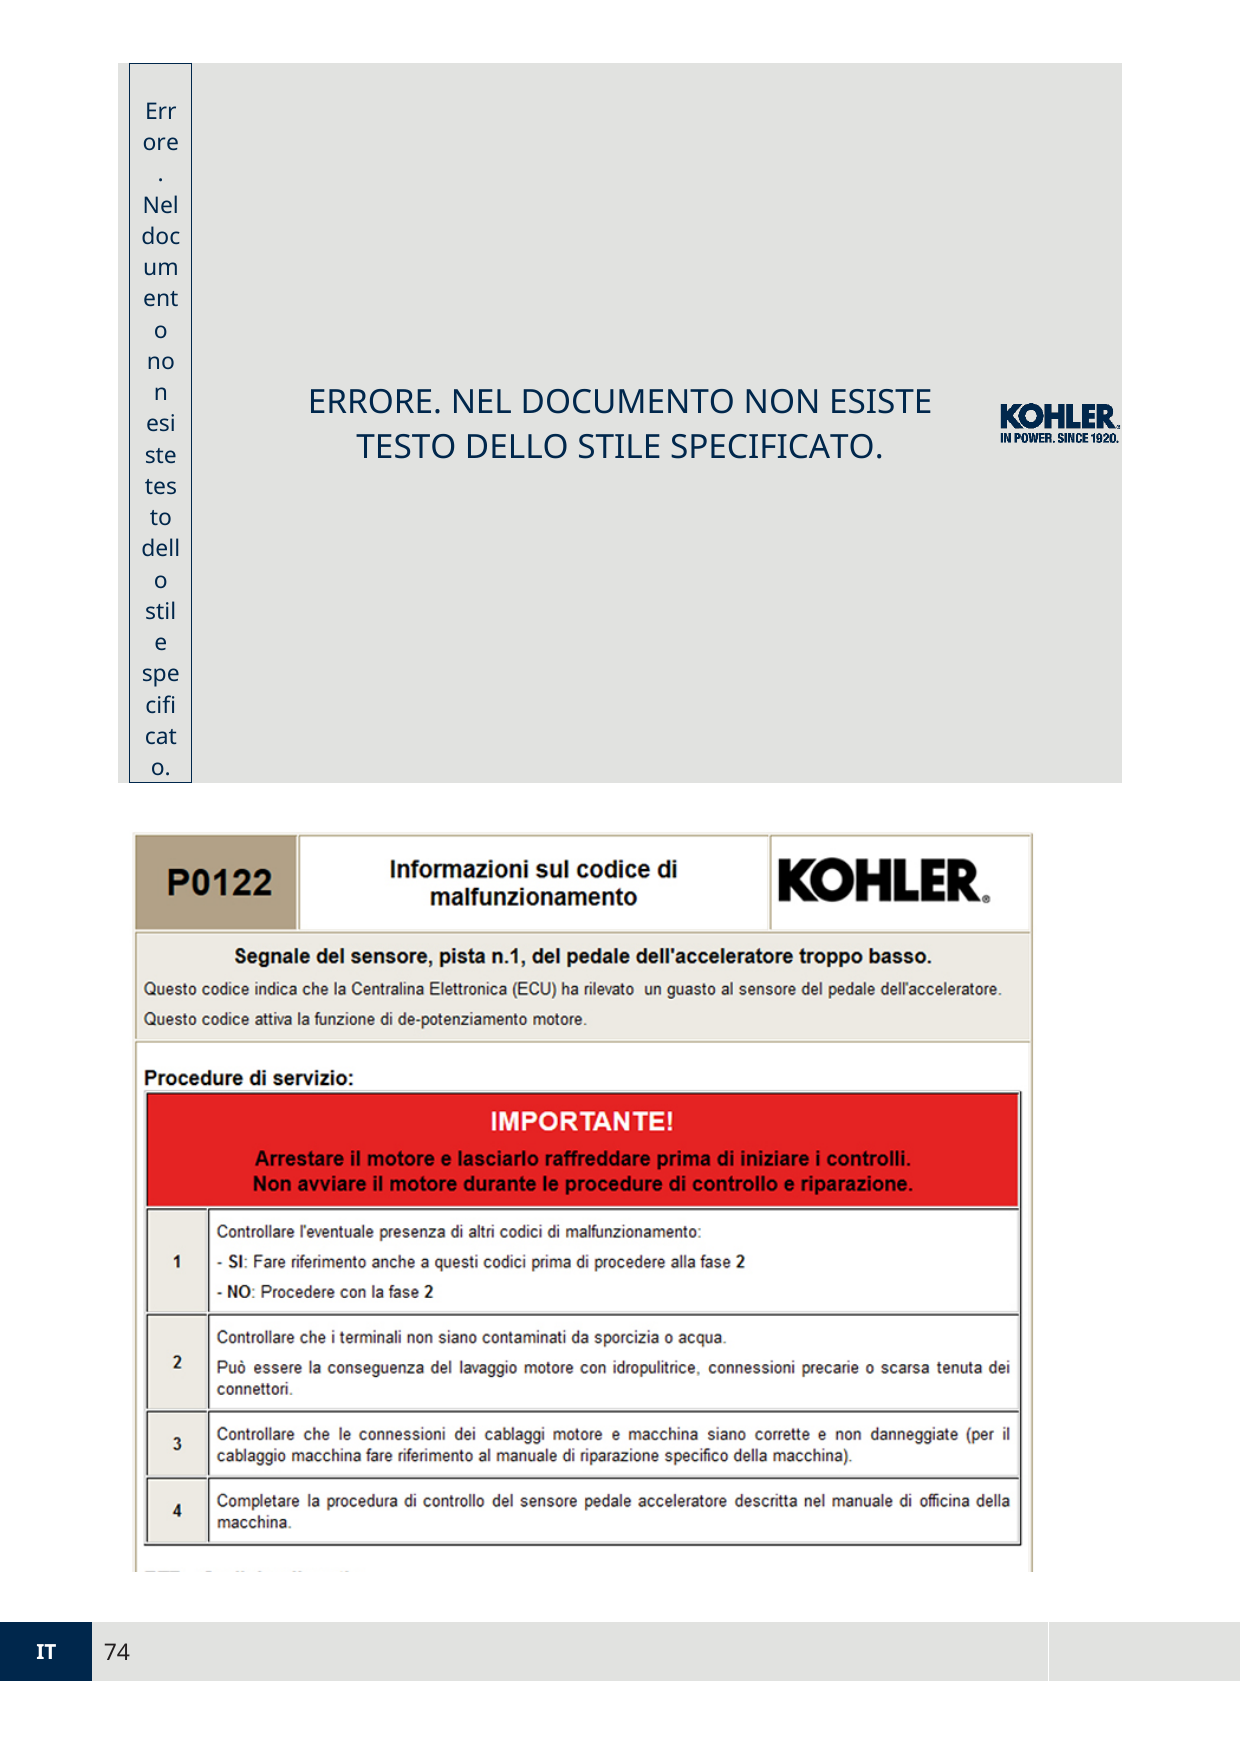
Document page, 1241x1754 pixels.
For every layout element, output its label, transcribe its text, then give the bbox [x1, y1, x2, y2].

picture [1000, 403, 1121, 443]
picture [129, 830, 1039, 1572]
table_header Per accedere alla videata "Errore" premere il pulsante "Errore" Attenzione Cliccando "CANC.ERR." vengono cancellati gli errori in ECU. L'operazione deve essere eseguita a motore fermo e quadro acceso. Per accedere alla videata "Immagini informazioni dell'errore attivo" premere il pulsante "HF" [118, 815, 1122, 1571]
